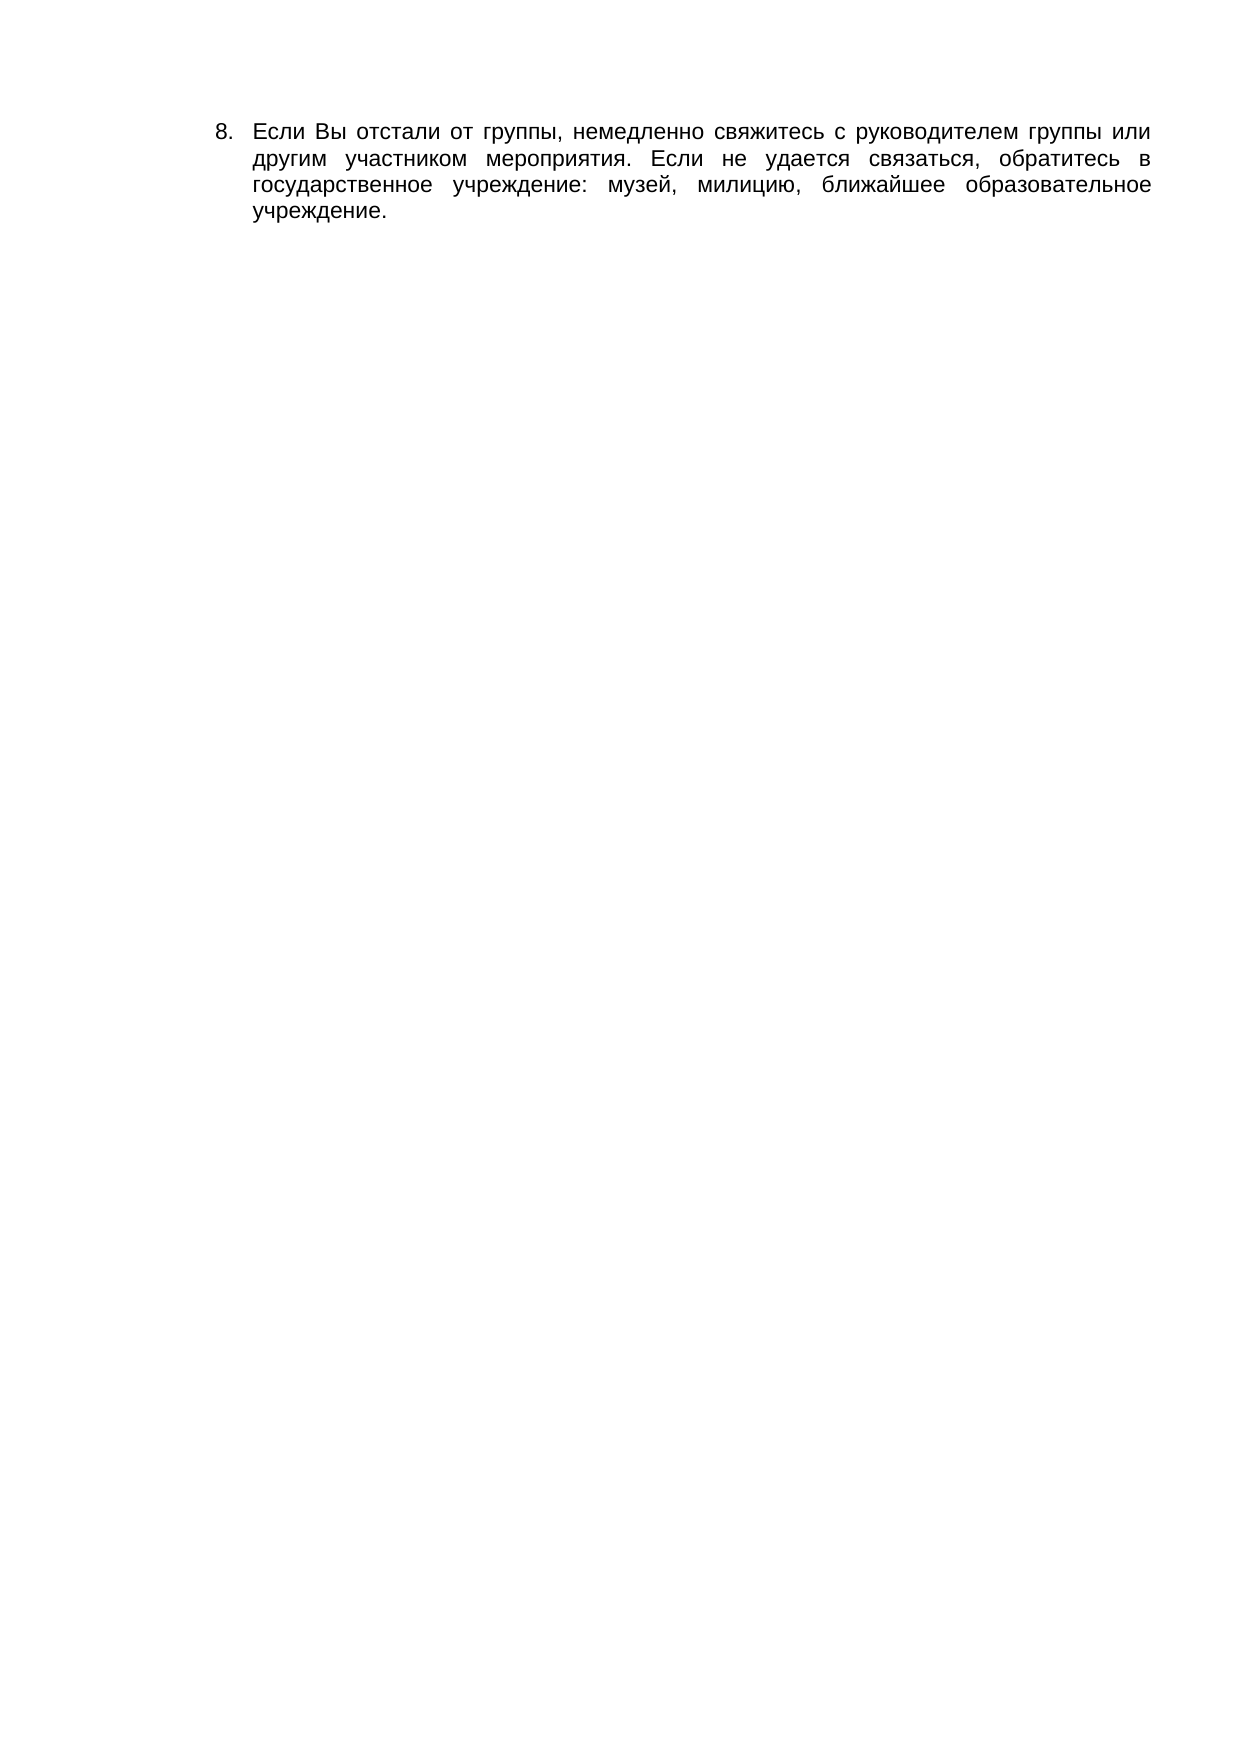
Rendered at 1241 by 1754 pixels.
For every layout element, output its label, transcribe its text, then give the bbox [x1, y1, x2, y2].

list Если Вы отстали от группы, немедленно свяжитесь с руководителем группы или другим участником мероприятия. Если не удается связаться, обратитесь в государственное учреждение: музей, милицию, ближайшее образовательное учреждение. [215, 118, 1152, 223]
